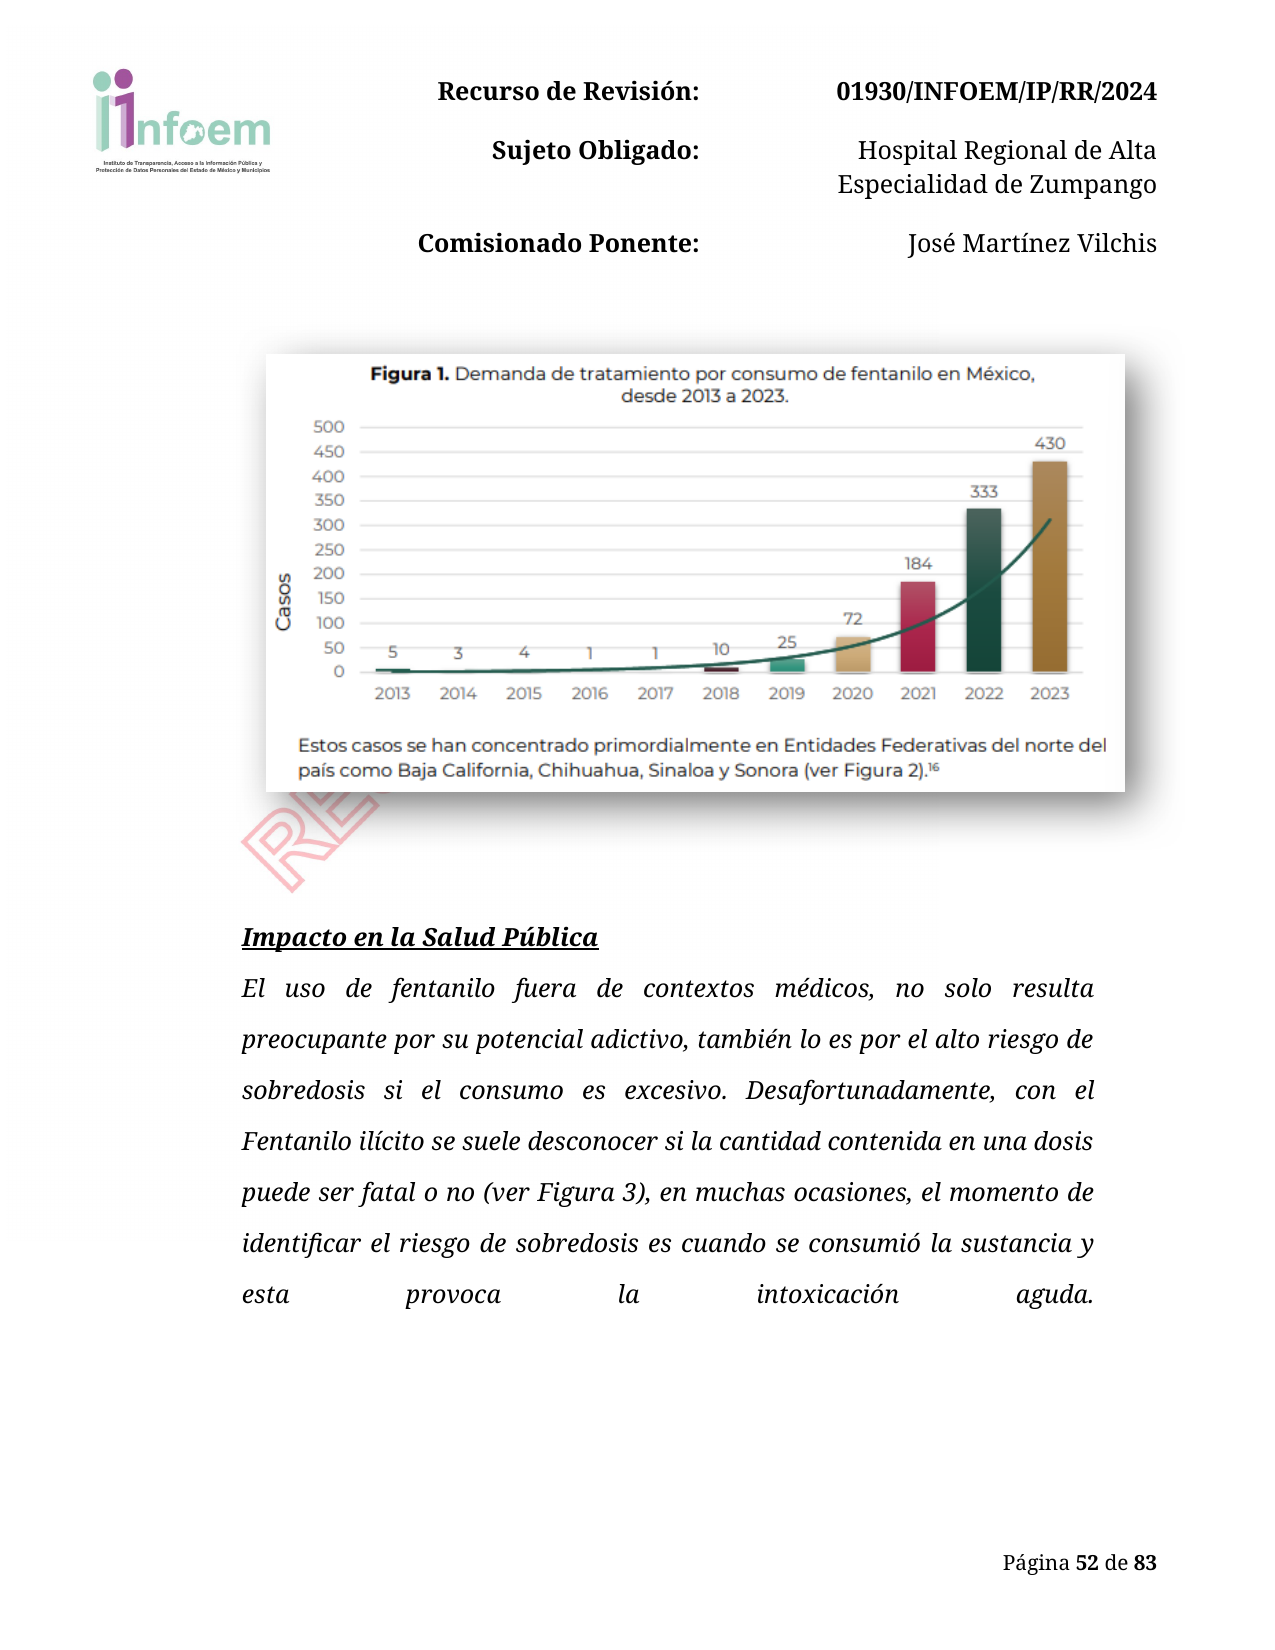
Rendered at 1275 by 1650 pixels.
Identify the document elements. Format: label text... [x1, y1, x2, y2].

picture [5, 25, 1125, 1241]
text Impacto en la Salud Pública [242, 919, 1098, 953]
text El uso de fentanilo fuera de contextos médicos, no solo resulta preocupante por su potencial adictivo, también lo es por el alto riesgo de sobredosis si el consumo es excesivo. Desafortunadamente, con el Fentanilo ilícito se suele desconocer si la cantidad contenida en una dosis puede ser fatal o no (ver Figura 3), en muchas ocasiones, el momento de identificar el riesgo de sobredosis es cuando se consumió la sustancia y esta provoca la intoxicación aguda. [242, 970, 1098, 1362]
